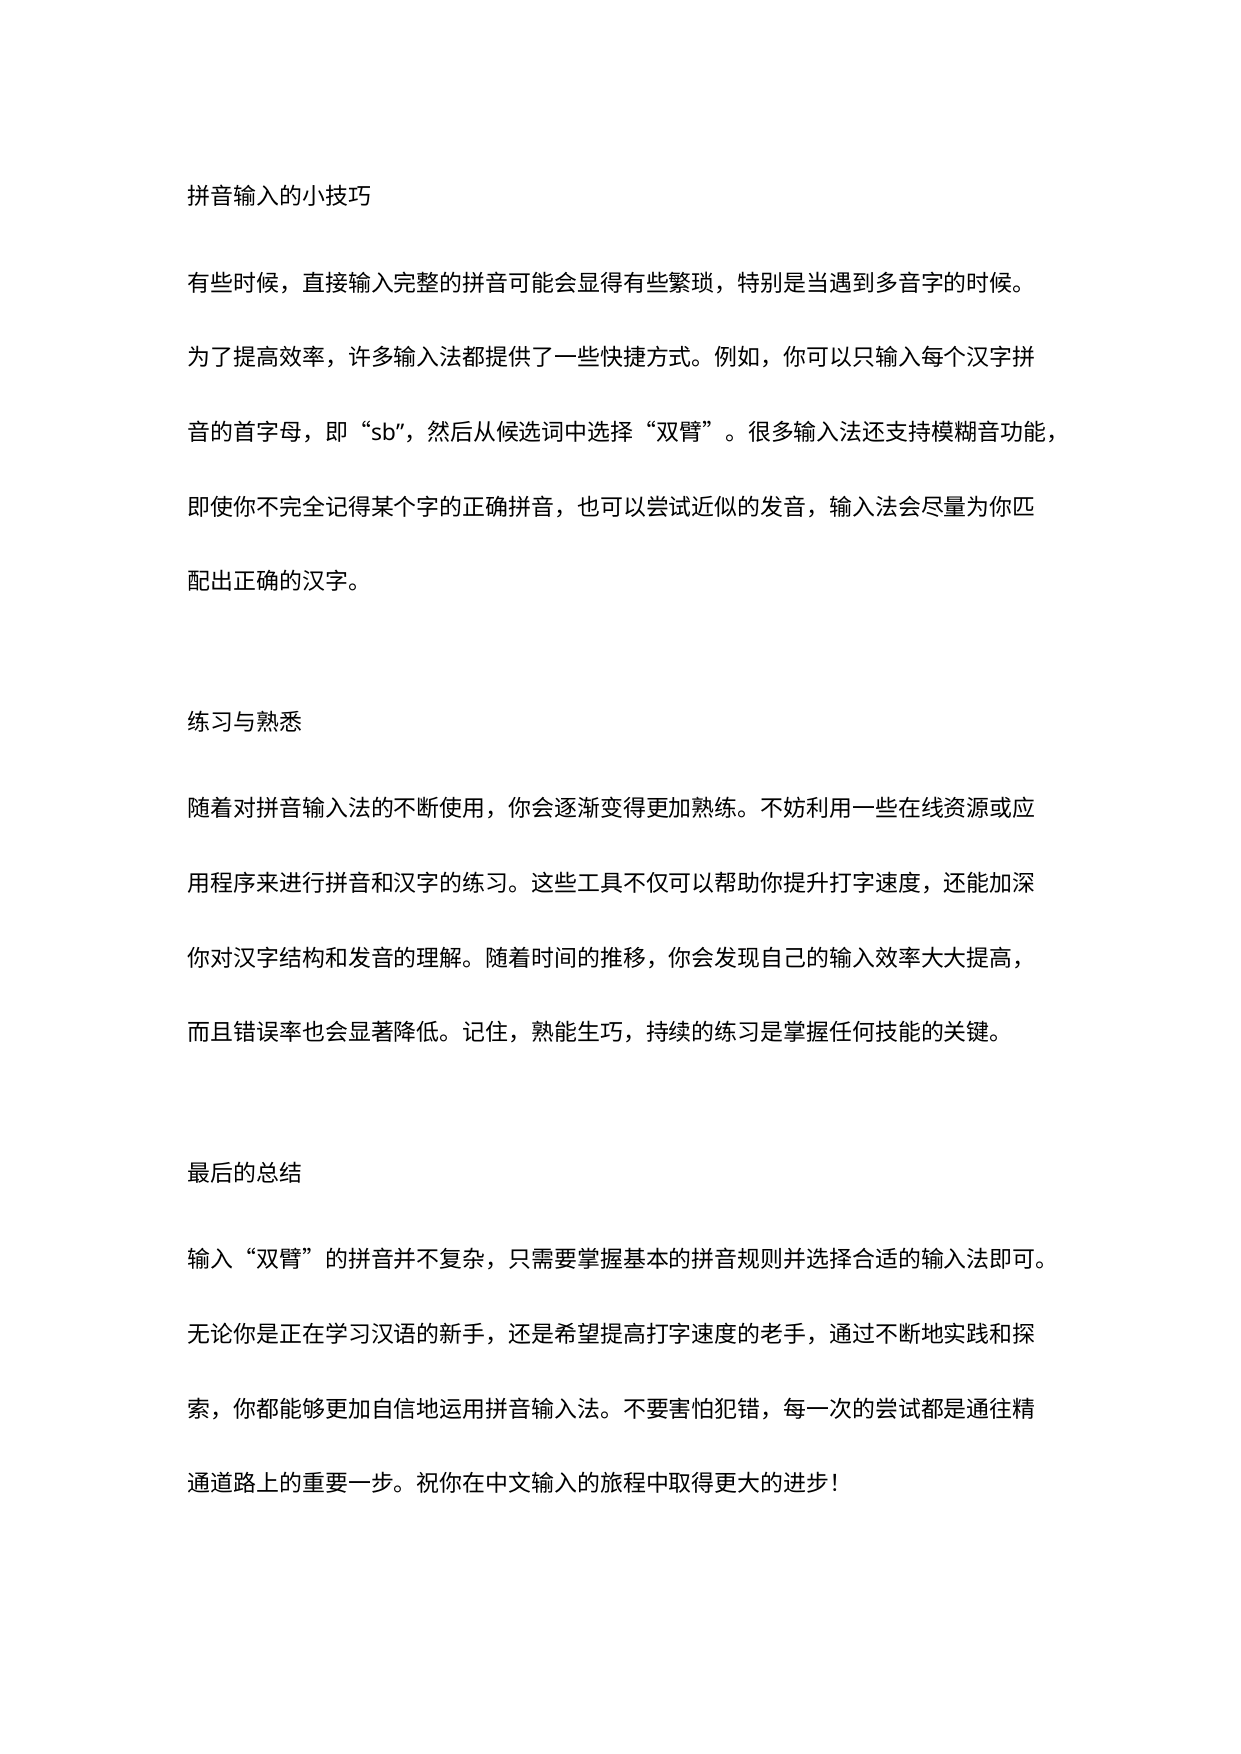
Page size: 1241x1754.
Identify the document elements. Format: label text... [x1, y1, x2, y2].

text 随着对拼音输入法的不断使用，你会逐渐变得更加熟练。不妨利用一些在线资源或应用程序来进行拼音和汉字的练习。这些工具不仅可以帮助你提升打字速度，还能加深你对汉字结构和发音的理解。随着时间的推移，你会发现自己的输入效率大大提高，而且错误率也会显著降低。记住，熟能生巧，持续的练习是掌握任何技能的关键。 [187, 774, 1053, 1063]
text 输入“双臂”的拼音并不复杂，只需要掌握基本的拼音规则并选择合适的输入法即可。无论你是正在学习汉语的新手，还是希望提高打字速度的老手，通过不断地实践和探索，你都能够更加自信地运用拼音输入法。不要害怕犯错，每一次的尝试都是通往精通道路上的重要一步。祝你在中文输入的旅程中取得更大的进步！ [187, 1225, 1053, 1514]
text 拼音输入的小技巧 [187, 162, 1053, 227]
text 练习与熟悉 [187, 688, 1053, 753]
text 最后的总结 [187, 1139, 1053, 1204]
text 有些时候，直接输入完整的拼音可能会显得有些繁琐，特别是当遇到多音字的时候。为了提高效率，许多输入法都提供了一些快捷方式。例如，你可以只输入每个汉字拼音的首字母，即“sb”，然后从候选词中选择“双臂”。很多输入法还支持模糊音功能，即使你不完全记得某个字的正确拼音，也可以尝试近似的发音，输入法会尽量为你匹配出正确的汉字。 [187, 248, 1053, 612]
